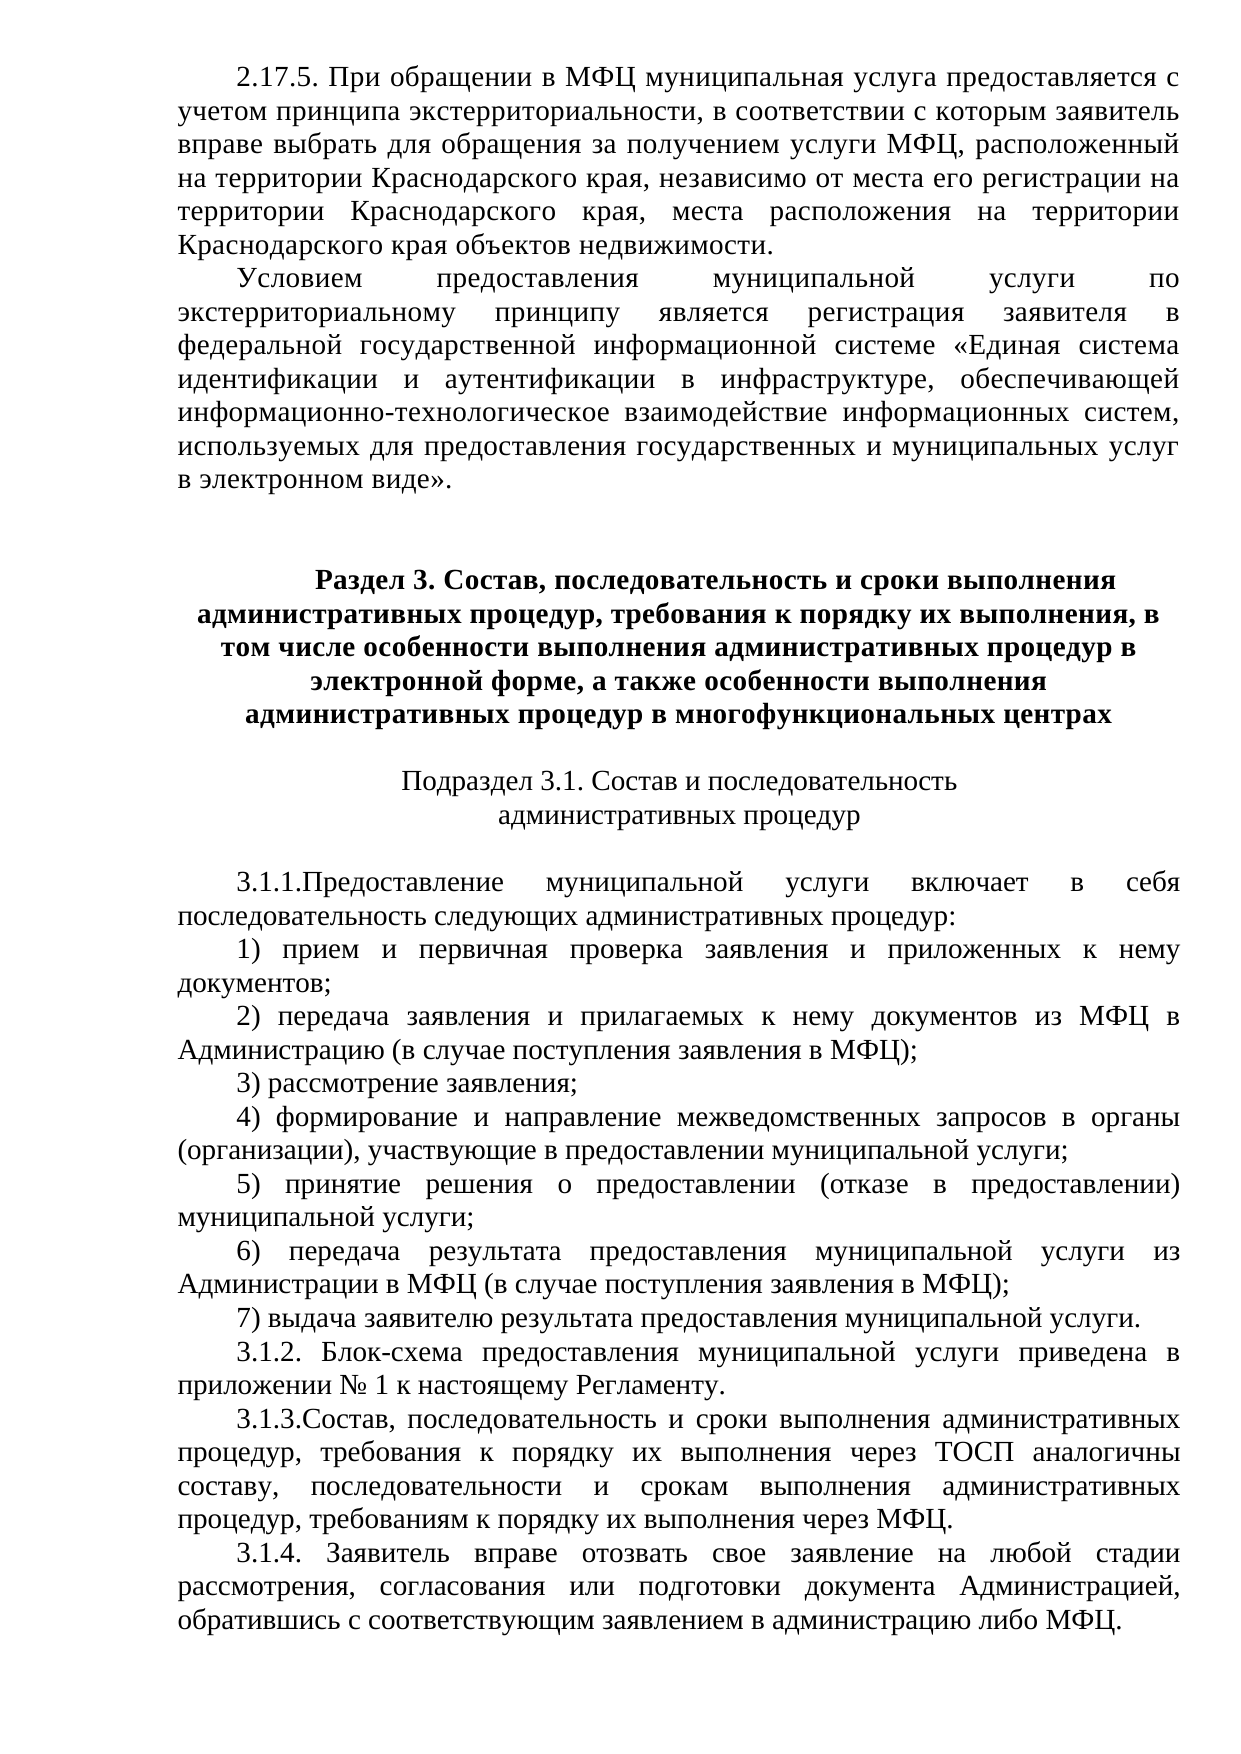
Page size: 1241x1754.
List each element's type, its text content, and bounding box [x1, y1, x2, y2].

text 3.1.4. Заявитель вправе отозвать свое заявление на любой стадии рассмотрения, согласования или подготовки документа Администрацией, обратившись с соответствующим заявлением в администрацию либо МФЦ. [177, 1535, 1181, 1636]
text 2) передача заявления и прилагаемых к нему документов из МФЦ в Администрацию (в случае поступления заявления в МФЦ); [177, 998, 1181, 1065]
text 6) передача результата предоставления муниципальной услуги из Администрации в МФЦ (в случае поступления заявления в МФЦ); [177, 1233, 1181, 1300]
text Подраздел 3.1. Состав и последовательность [177, 763, 1181, 797]
text 5) принятие решения о предоставлении (отказе в предоставлении) муниципальной услуги; [177, 1166, 1181, 1233]
text 2.17.5. При обращении в МФЦ муниципальная услуга предоставляется с учетом принципа экстерриториальности, в соответствии с которым заявитель вправе выбрать для обращения за получением услуги МФЦ, расположенный на территории Краснодарского края, независимо от места его регистрации на территории Краснодарского края, места расположения на территории Краснодарского края объектов недвижимости. [177, 59, 1181, 260]
text 3.1.1.Предоставление муниципальной услуги включает в себя последовательность следующих административных процедур: [177, 864, 1181, 931]
text 4) формирование и направление межведомственных запросов в органы (организации), участвующие в предоставлении муниципальной услуги; [177, 1099, 1181, 1166]
text 3.1.3.Состав, последовательность и сроки выполнения административных процедур, требования к порядку их выполнения через ТОСП аналогичны составу, последовательности и срокам выполнения административных процедур, требованиям к порядку их выполнения через МФЦ. [177, 1401, 1181, 1535]
text административных процедур [177, 797, 1181, 831]
text 7) выдача заявителю результата предоставления муниципальной услуги. [177, 1300, 1181, 1334]
text 3) рассмотрение заявления; [177, 1065, 1181, 1099]
text 1) прием и первичная проверка заявления и приложенных к нему документов; [177, 931, 1181, 998]
text Раздел 3. Состав, последовательность и сроки выполнения административных процедур, требования к порядку их выполнения, в том числе особенности выполнения административных процедур в электронной форме, а также особенности выполнения административных процедур в многофункциональных центрах [177, 562, 1181, 730]
text Условием предоставления муниципальной услуги по экстерриториальному принципу является регистрация заявителя в федеральной государственной информационной системе «Единая система идентификации и аутентификации в инфраструктуре, обеспечивающей информационно-технологическое взаимодействие информационных систем, используемых для предоставления государственных и муниципальных услуг в электронном виде». [177, 260, 1181, 495]
text 3.1.2. Блок-схема предоставления муниципальной услуги приведена в приложении № 1 к настоящему Регламенту. [177, 1334, 1181, 1401]
